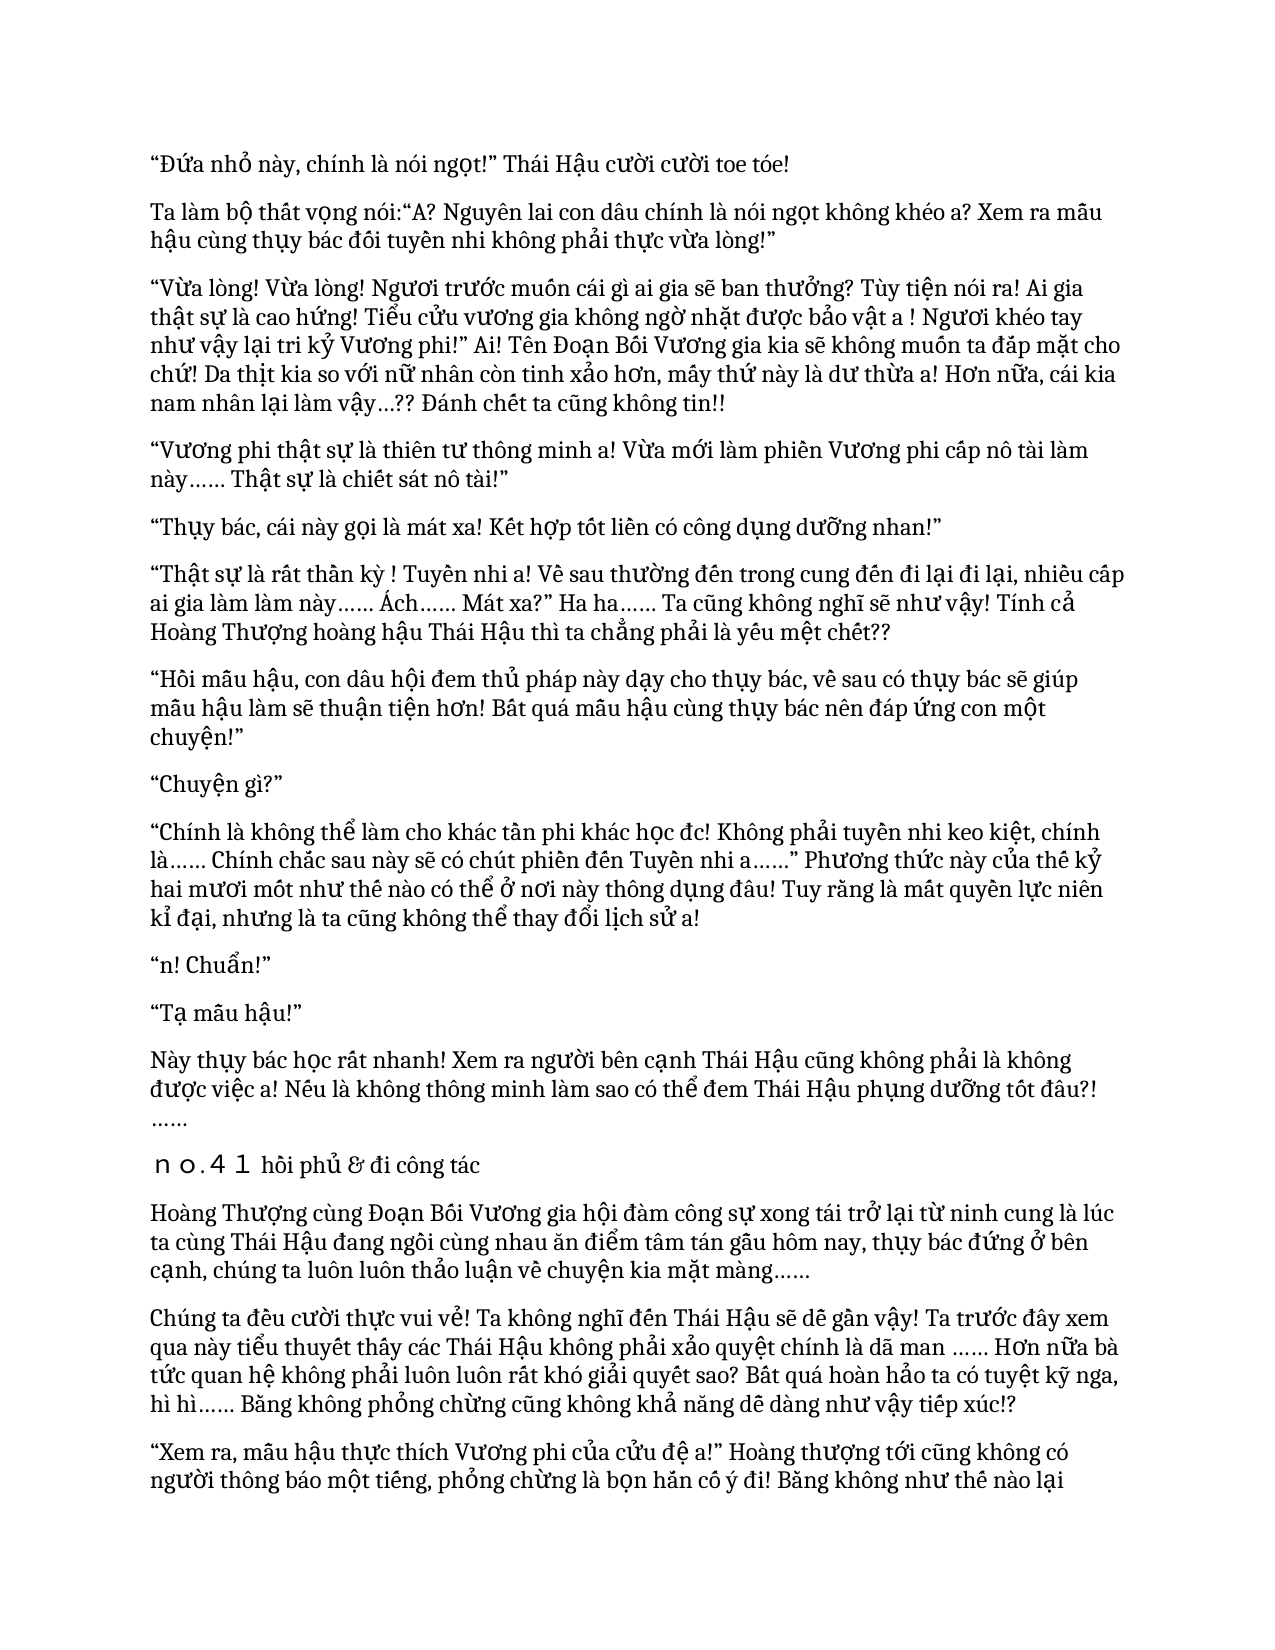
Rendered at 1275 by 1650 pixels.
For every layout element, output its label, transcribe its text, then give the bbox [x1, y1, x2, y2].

text Này thụy bác học rất nhanh! Xem ra người bên cạnh Thái Hậu cũng không phải là không được việc a! Nếu là không thông minh làm sao có thể đem Thái Hậu phụng dưỡng tốt đâu?!…… [150, 1046, 1125, 1132]
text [150, 1437, 1125, 1495]
text “Thụy bác, cái này gọi là mát xa! Kết hợp tốt liền có công dụng dưỡng nhan!” [150, 512, 1125, 541]
text “Thật sự là rất thần kỳ ! Tuyền nhi a! Về sau thường đến trong cung đến đi lại đi lại, nhiều cấp ai gia làm làm này…… Ách…… Mát xa?” Ha ha…… Ta cũng không nghĩ sẽ như vậy! Tính cả Hoàng Thượng hoàng hậu Thái Hậu thì ta chẳng phải là yếu mệt chết?? [150, 560, 1125, 646]
text “Vừa lòng! Vừa lòng! Ngươi trước muốn cái gì ai gia sẽ ban thưởng? Tùy tiện nói ra! Ai gia thật sự là cao hứng! Tiểu cửu vương gia không ngờ nhặt được bảo vật a ! Ngươi khéo tay như vậy lại tri kỷ Vương phi!” Ai! Tên Đoạn Bối Vương gia kia sẽ không muốn ta đắp mặt cho chứ! Da thịt kia so với nữ nhân còn tinh xảo hơn, mấy thứ này là dư thừa a! Hơn nữa, cái kia nam nhân lại làm vậy…?? Đánh chết ta cũng không tin!! [150, 274, 1125, 417]
text ｎｏ.４１ hồi phủ & đi công tác [150, 1151, 1125, 1180]
text “Vương phi thật sự là thiên tư thông minh a! Vừa mới làm phiền Vương phi cấp nô tài làm này…… Thật sự là chiết sát nô tài!” [150, 436, 1125, 494]
text “Chuyện gì?” [150, 770, 1125, 799]
text “Chính là không thể làm cho khác tần phi khác học đc! Không phải tuyền nhi keo kiệt, chính là…… Chính chắc sau này sẽ có chút phiền đến Tuyền nhi a……” Phương thức này của thế kỷ hai mươi mốt như thế nào có thể ở nơi này thông dụng đâu! Tuy rằng là mất quyền lực niên kỉ đại, nhưng là ta cũng không thể thay đổi lịch sử a! [150, 817, 1125, 932]
text “Đứa nhỏ này, chính là nói ngọt!” Thái Hậu cười cười toe tóe! [150, 150, 1125, 179]
text “Tạ mẫu hậu!” [150, 999, 1125, 1027]
text Ta làm bộ thất vọng nói:“A? Nguyên lai con dâu chính là nói ngọt không khéo a? Xem ra mẫu hậu cùng thụy bác đối tuyền nhi không phải thực vừa lòng!” [150, 197, 1125, 255]
text “n! Chuẩn!” [150, 951, 1125, 980]
text “Hồi mẫu hậu, con dâu hội đem thủ pháp này dạy cho thụy bác, về sau có thụy bác sẽ giúp mẫu hậu làm sẽ thuận tiện hơn! Bất quá mẫu hậu cùng thụy bác nên đáp ứng con một chuyện!” [150, 665, 1125, 751]
text Hoàng Thượng cùng Đoạn Bối Vương gia hội đàm công sự xong tái trở lại từ ninh cung là lúc ta cùng Thái Hậu đang ngồi cùng nhau ăn điểm tâm tán gẫu hôm nay, thụy bác đứng ở bên cạnh, chúng ta luôn luôn thảo luận về chuyện kia mặt màng…… [150, 1199, 1125, 1285]
text Chúng ta đều cười thực vui vẻ! Ta không nghĩ đến Thái Hậu sẽ dễ gần vậy! Ta trước đây xem qua này tiểu thuyết thấy các Thái Hậu không phải xảo quyệt chính là dã man …… Hơn nữa bà tức quan hệ không phải luôn luôn rất khó giải quyết sao? Bất quá hoàn hảo ta có tuyệt kỹ nga, hì hì…… Bằng không phỏng chừng cũng không khả năng dễ dàng như vậy tiếp xúc!? [150, 1304, 1125, 1419]
